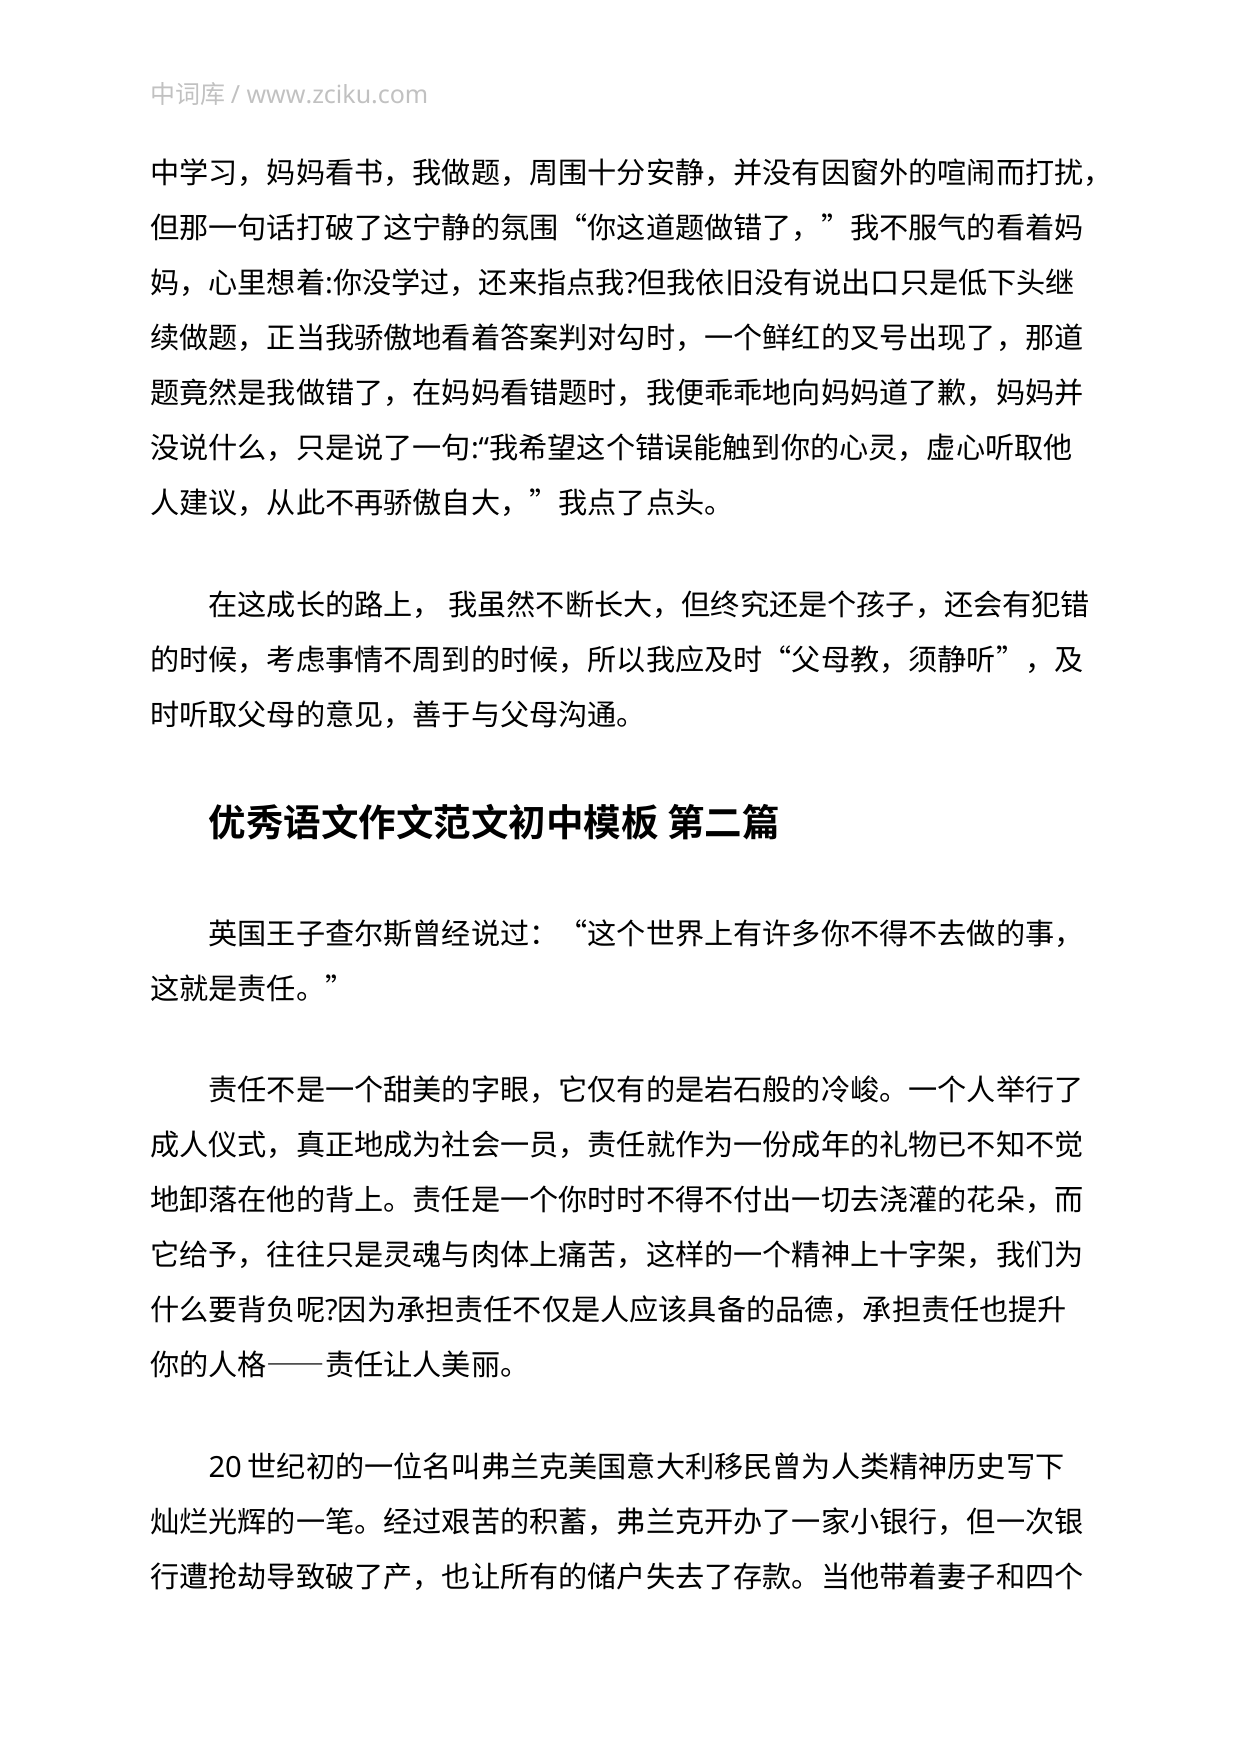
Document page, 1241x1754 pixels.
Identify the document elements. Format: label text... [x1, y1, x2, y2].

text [150, 1443, 1090, 1596]
text 优秀语文作文范文初中模板 第二篇 [150, 793, 1090, 847]
text 英国王子查尔斯曾经说过：“这个世界上有许多你不得不去做的事，这就是责任。” [150, 910, 1090, 1007]
text 在这成长的路上， 我虽然不断长大，但终究还是个孩子，还会有犯错的时候，考虑事情不周到的时候，所以我应及时“父母教，须静听”，及时听取父母的意见，善于与父母沟通。 [150, 581, 1090, 733]
text 责任不是一个甜美的字眼，它仅有的是岩石般的冷峻。一个人举行了成人仪式，真正地成为社会一员，责任就作为一份成年的礼物已不知不觉地卸落在他的背上。责任是一个你时时不得不付出一切去浇灌的花朵，而它给予，往往只是灵魂与肉体上痛苦，这样的一个精神上十字架，我们为什么要背负呢?因为承担责任不仅是人应该具备的品德，承担责任也提升你的人格——责任让人美丽。 [150, 1067, 1090, 1384]
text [150, 150, 1090, 522]
